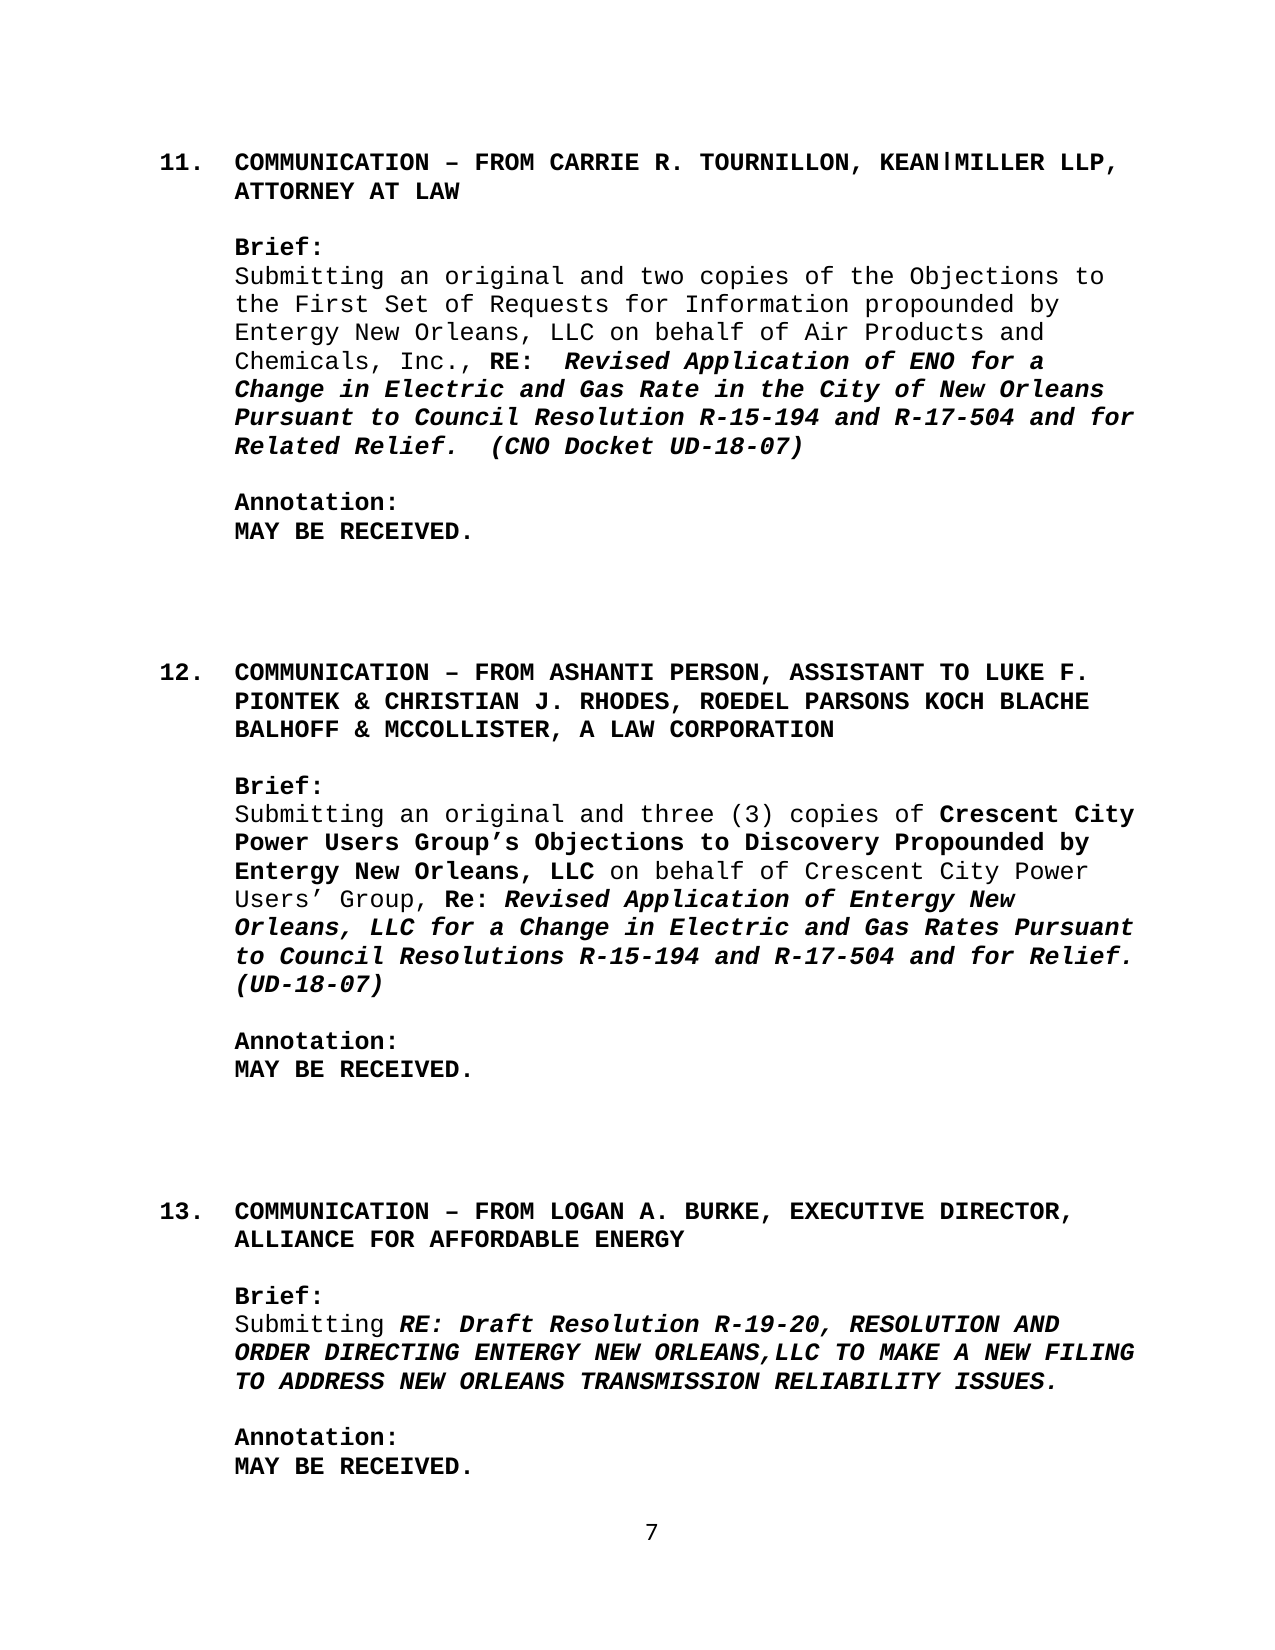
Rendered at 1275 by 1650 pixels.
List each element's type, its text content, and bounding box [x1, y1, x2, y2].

list Annotation: [159, 490, 1144, 518]
list Brief: [234, 773, 1144, 802]
list MAY BE RECEIVED. [159, 518, 1144, 547]
list ALLIANCE FOR AFFORDABLE ENERGY [159, 1227, 1144, 1255]
list ATTORNEY AT LAW [159, 178, 1144, 207]
list COMMUNICATION – FROM ASHANTI PERSON, ASSISTANT TO LUKE F. [159, 660, 1144, 688]
list COMMUNICATION – FROM CARRIE R. TOURNILLON, KEANǀMILLER LLP, [159, 150, 1144, 178]
list Annotation: [234, 1028, 1144, 1057]
list ORDER DIRECTING ENTERGY NEW ORLEANS,LLC TO MAKE A NEW FILING [159, 1340, 1144, 1368]
list Brief: [159, 1283, 1144, 1312]
list Brief: [234, 235, 1144, 263]
list COMMUNICATION – FROM LOGAN A. BURKE, EXECUTIVE DIRECTOR, [159, 1198, 1144, 1227]
list Annotation: [234, 1425, 1144, 1453]
list Submitting an original and three (3) copies of Crescent City Power Users Group’s Objections to Discovery Propounded by Entergy New Orleans, LLC on behalf of Crescent City Power Users’ Group, Re: Revised Application of Entergy New Orleans, LLC for a Change in Electric and Gas Rates Pursuant to Council Resolutions R-15-194 and R-17-504 and for Relief. (UD-18-07) [234, 802, 1144, 1000]
list MAY BE RECEIVED. [234, 1453, 1144, 1482]
list MAY BE RECEIVED. [234, 1057, 1144, 1085]
list Submitting an original and two copies of the Objections to the First Set of Requests for Information propounded by Entergy New Orleans, LLC on behalf of Air Products and Chemicals, Inc., RE: Revised Application of ENO for a Change in Electric and Gas Rate in the City of New Orleans Pursuant to Council Resolution R-15-194 and R-17-504 and for Related Relief. (CNO Docket UD-18-07) [234, 263, 1144, 462]
list TO ADDRESS NEW ORLEANS TRANSMISSION RELIABILITY ISSUES. [159, 1368, 1144, 1397]
list PIONTEK & CHRISTIAN J. RHODES, ROEDEL PARSONS KOCH BLACHE BALHOFF & MCCOLLISTER, A LAW CORPORATION [234, 688, 1144, 745]
list Submitting RE: Draft Resolution R-19-20, RESOLUTION AND [159, 1312, 1144, 1340]
